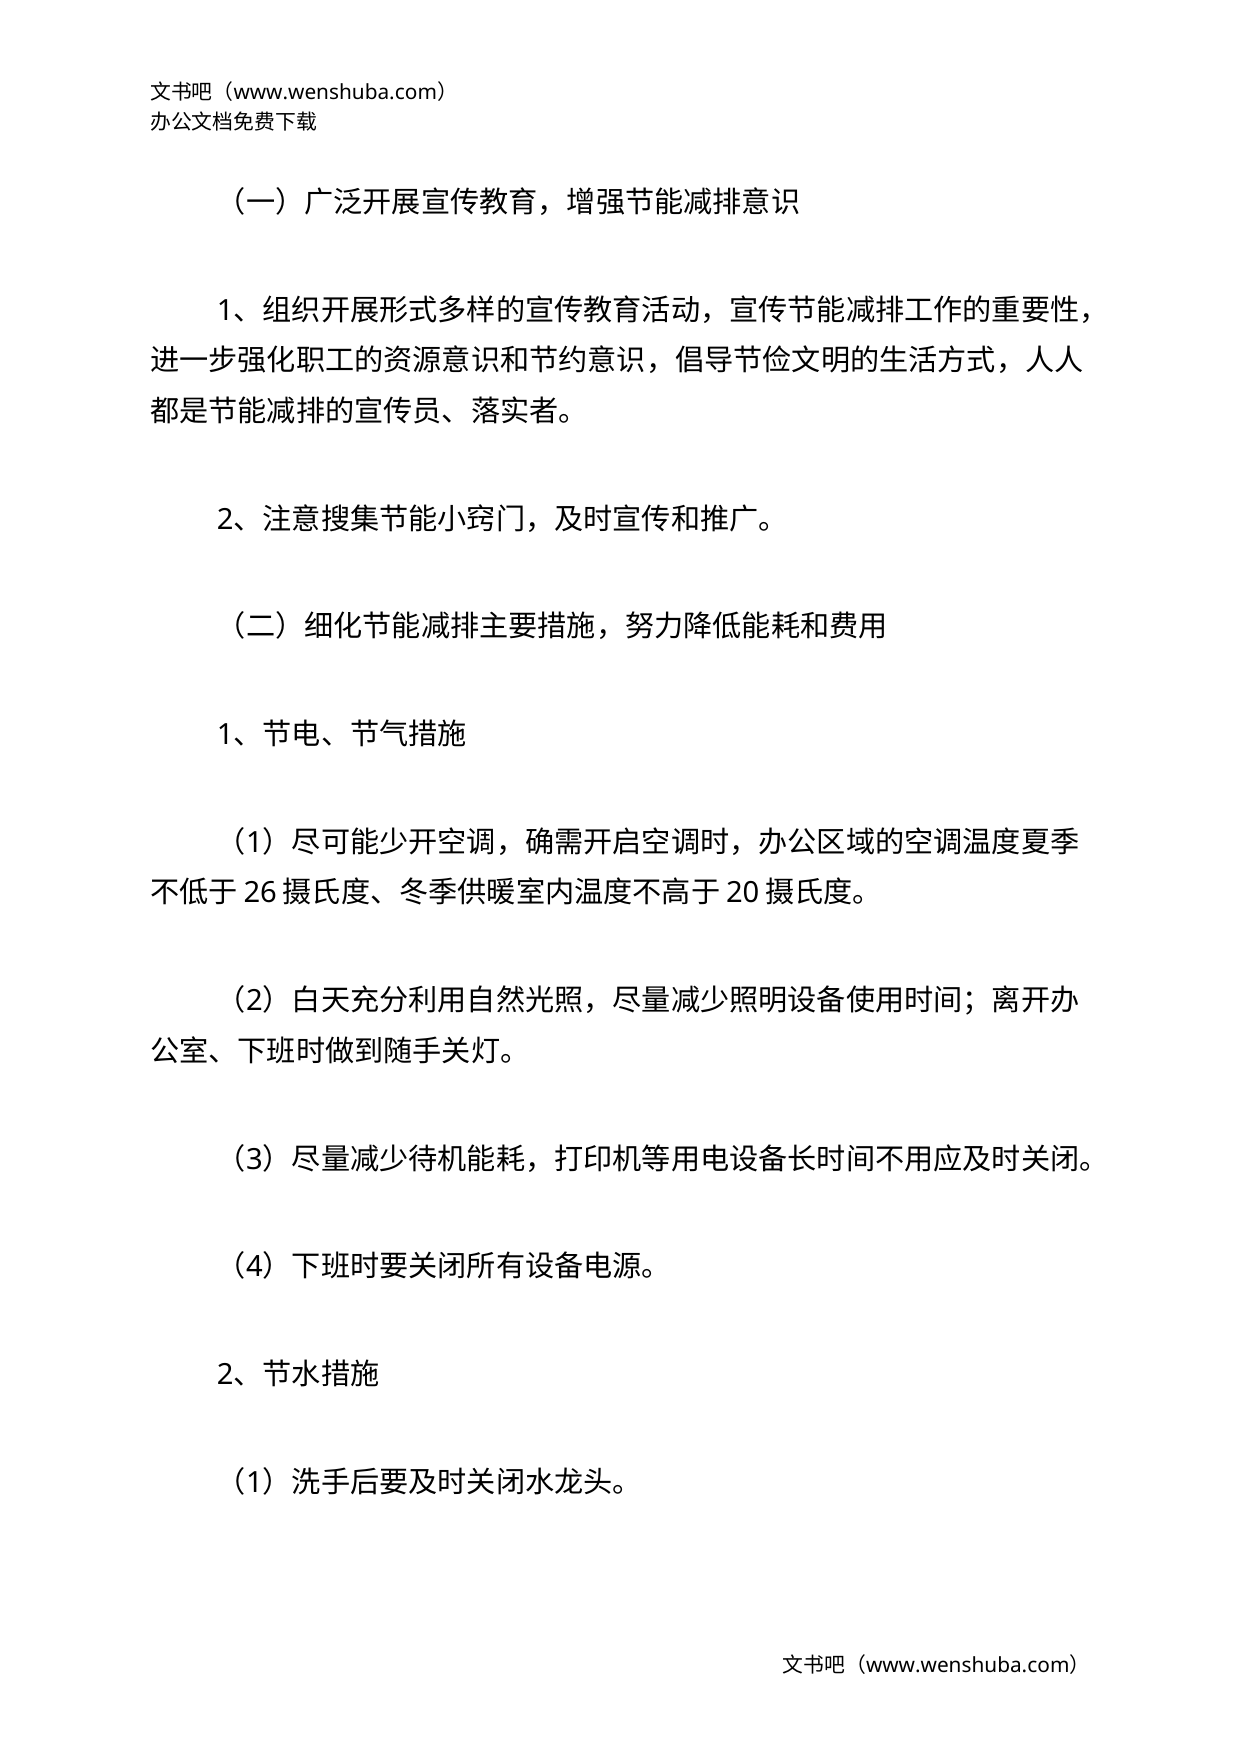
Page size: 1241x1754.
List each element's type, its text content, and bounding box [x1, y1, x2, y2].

text 1、节电、节气措施 [150, 711, 1090, 753]
text （二）细化节能减排主要措施，努力降低能耗和费用 [150, 603, 1090, 645]
text （一）广泛开展宣传教育，增强节能减排意识 [150, 178, 1090, 221]
text 2、注意搜集节能小窍门，及时宣传和推广。 [150, 495, 1090, 538]
text （2）白天充分利用自然光照，尽量减少照明设备使用时间；离开办公室、下班时做到随手关灯。 [150, 977, 1090, 1070]
text （1）洗手后要及时关闭水龙头。 [150, 1458, 1090, 1501]
text （3）尽量减少待机能耗，打印机等用电设备长时间不用应及时关闭。 [150, 1135, 1090, 1178]
text （4）下班时要关闭所有设备电源。 [150, 1243, 1090, 1285]
text （1）尽可能少开空调，确需开启空调时，办公区域的空调温度夏季不低于26摄氏度、冬季供暖室内温度不高于20摄氏度。 [150, 818, 1090, 911]
text 2、节水措施 [150, 1351, 1090, 1393]
text 1、组织开展形式多样的宣传教育活动，宣传节能减排工作的重要性，进一步强化职工的资源意识和节约意识，倡导节俭文明的生活方式，人人都是节能减排的宣传员、落实者。 [150, 286, 1090, 430]
